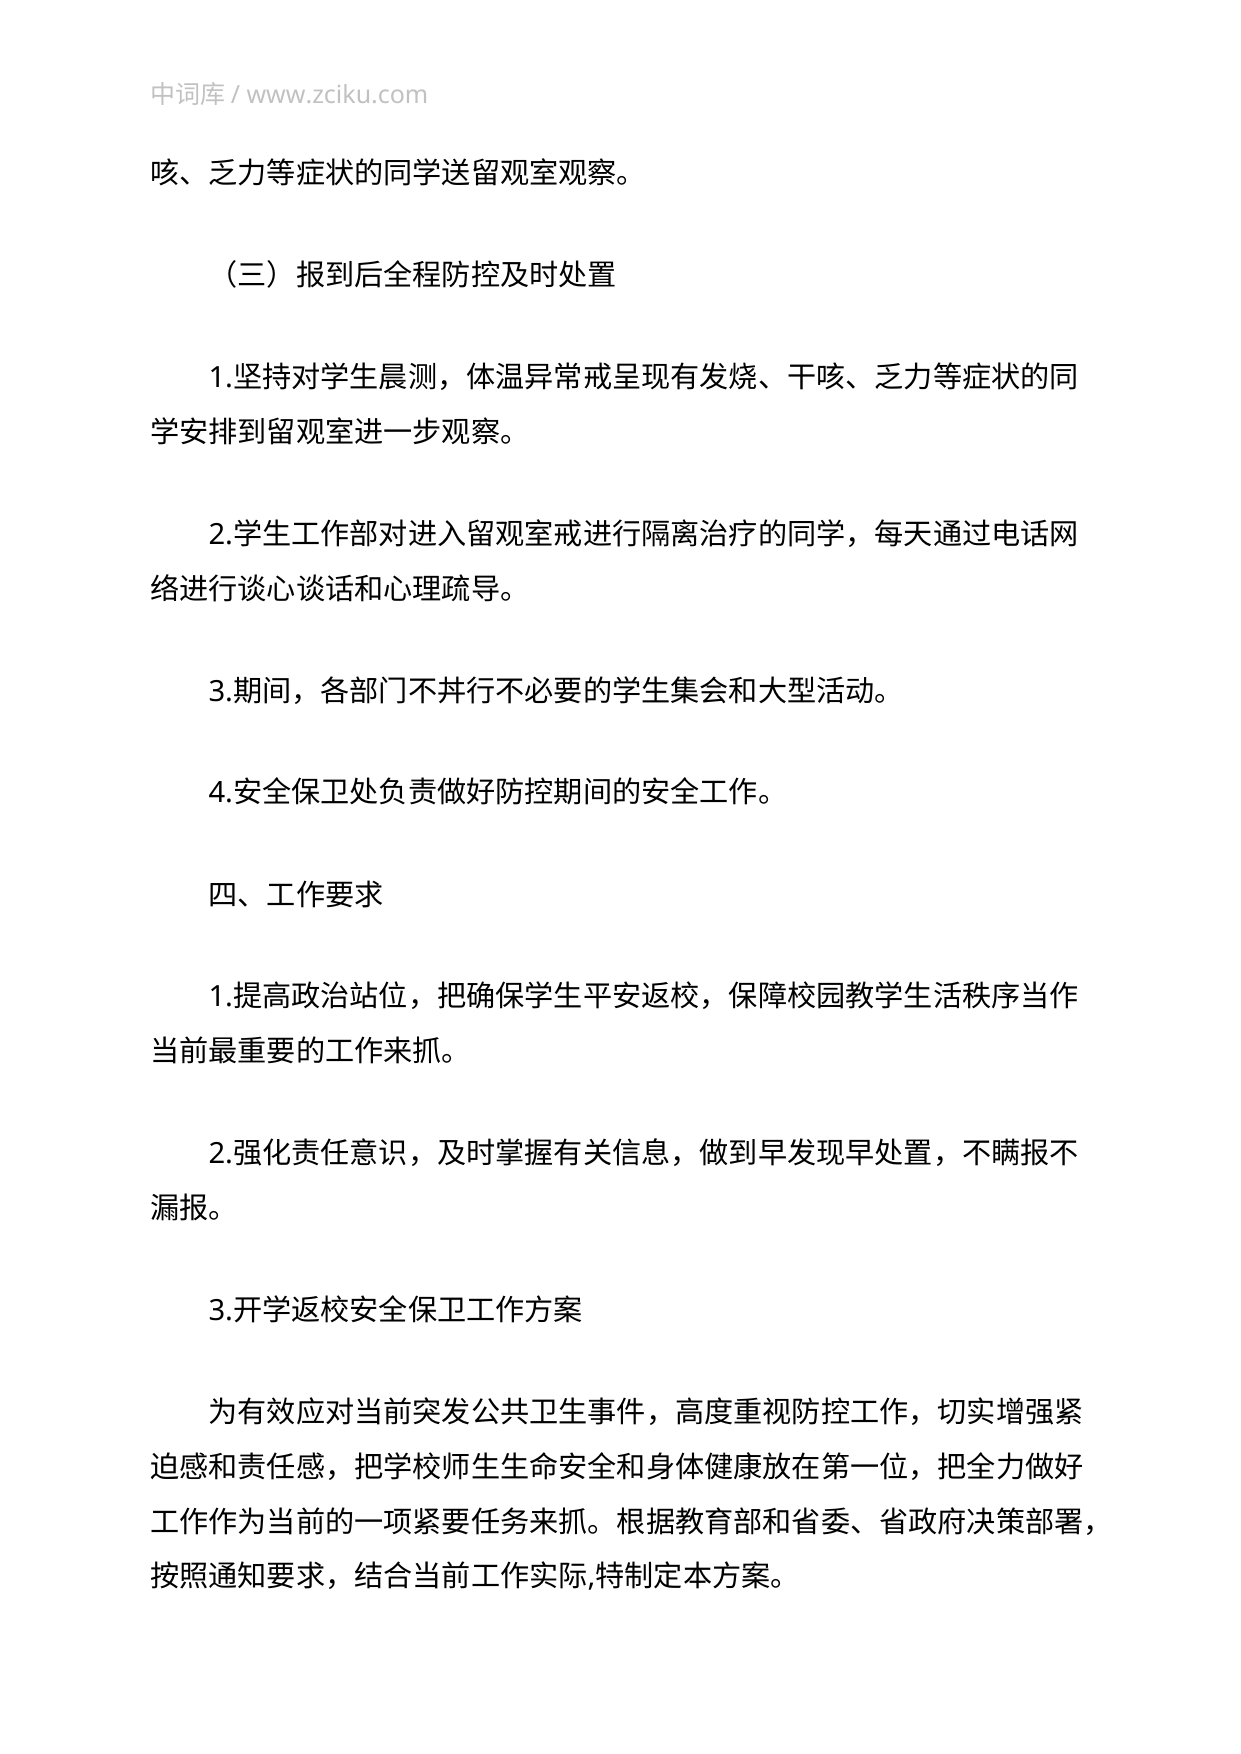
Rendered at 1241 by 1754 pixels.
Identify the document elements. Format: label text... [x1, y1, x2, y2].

text 2.强化责任意识，及时掌握有关信息，做到早发现早处置，不瞒报不漏报。 [150, 1129, 1090, 1227]
text 1.提高政治站位，把确保学生平安返校，保障校园教学生活秩序当作当前最重要的工作来抓。 [150, 973, 1090, 1070]
text （三）报到后全程防控及时处置 [150, 252, 1090, 294]
text 1.坚持对学生晨测，体温异常戒呈现有发烧、干咳、乏力等症状的同学安排到留观室进一步观察。 [150, 353, 1090, 451]
text 四、工作要求 [150, 871, 1090, 913]
text 3.开学返校安全保卫工作方案 [150, 1286, 1090, 1329]
text 为有效应对当前突发公共卫生事件，高度重视防控工作，切实增强紧迫感和责任感，把学校师生生命安全和身体健康放在第一位，把全力做好工作作为当前的一项紧要任务来抓。根据教育部和省委、省政府决策部署，按照通知要求，结合当前工作实际,特制定本方案。 [150, 1388, 1090, 1595]
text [150, 150, 1090, 192]
text 4.安全保卫处负责做好防控期间的安全工作。 [150, 769, 1090, 811]
text 3.期间，各部门不丼行不必要的学生集会和大型活动。 [150, 667, 1090, 709]
text 2.学生工作部对进入留观室戒进行隔离治疗的同学，每天通过电话网络进行谈心谈话和心理疏导。 [150, 510, 1090, 608]
